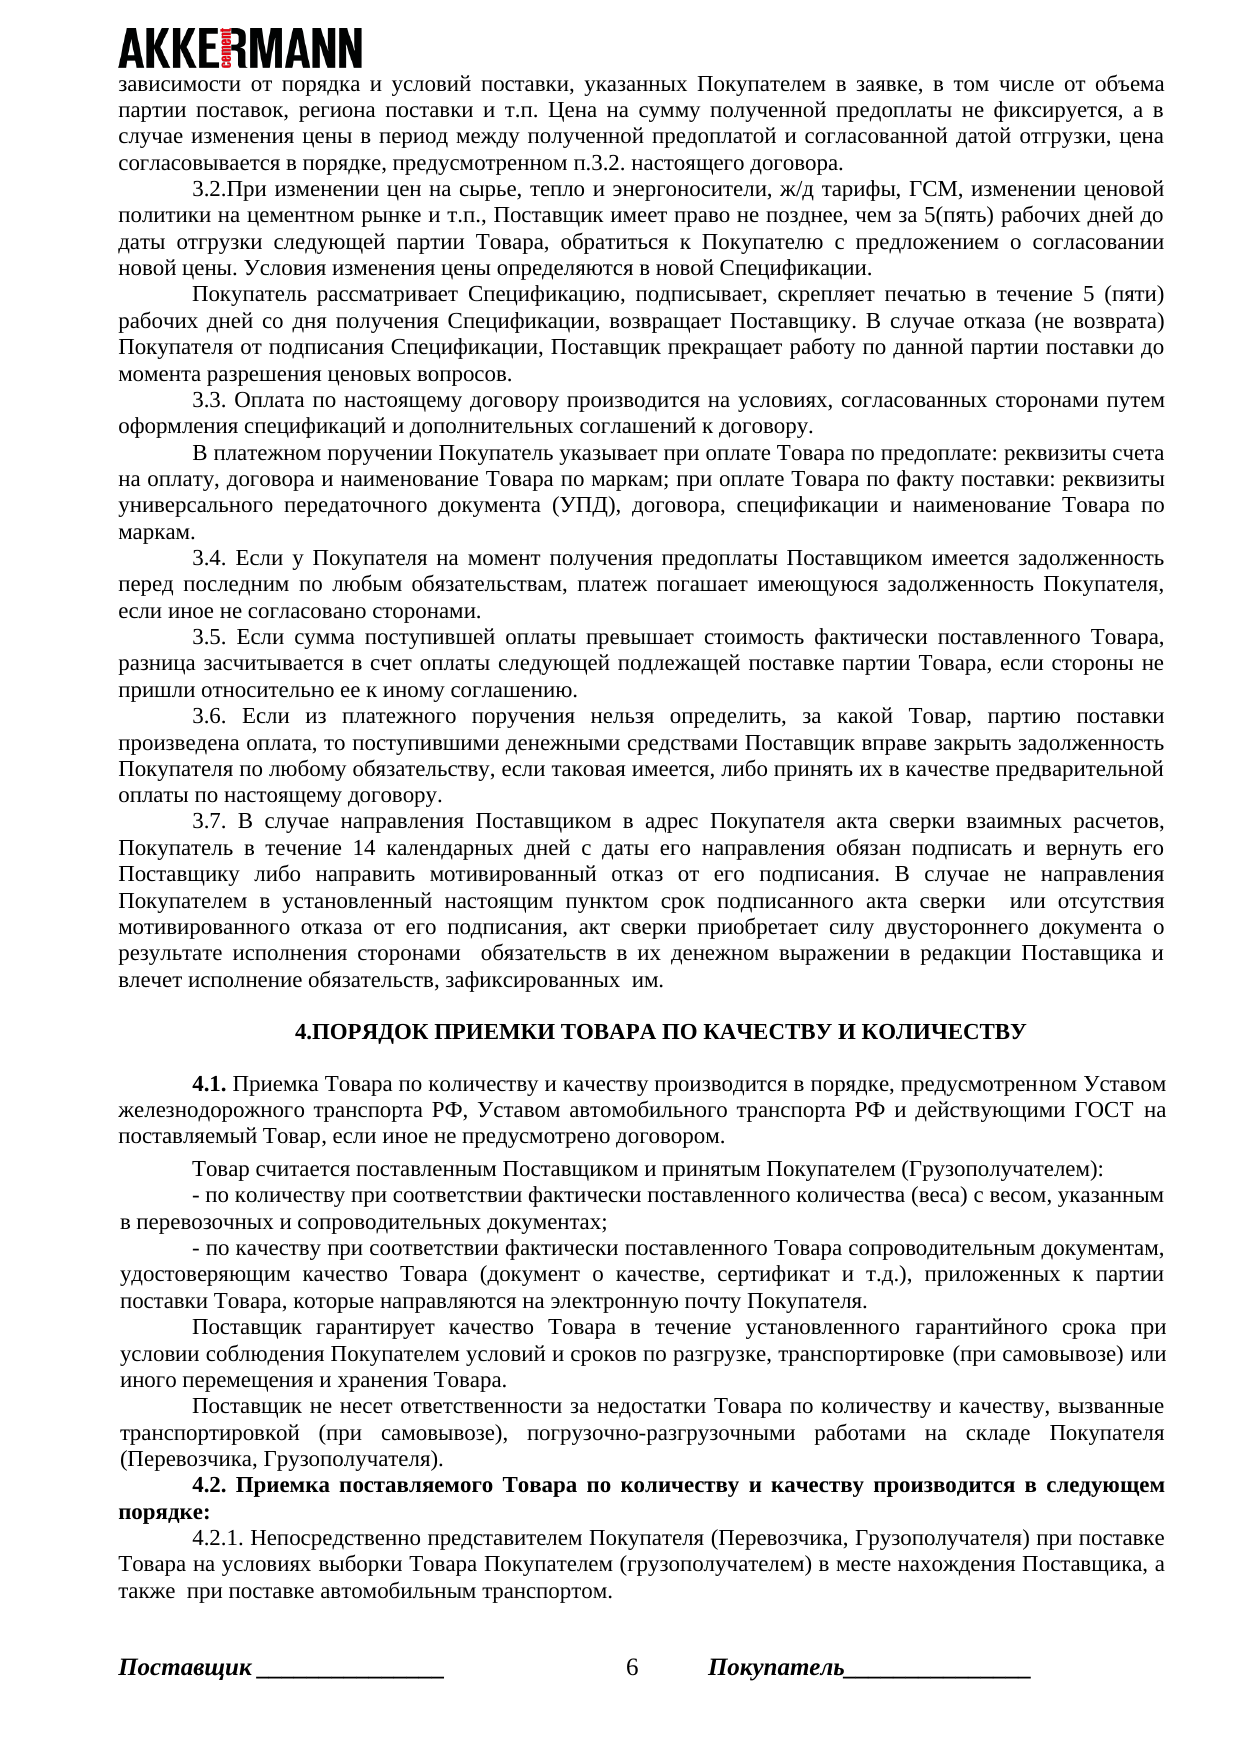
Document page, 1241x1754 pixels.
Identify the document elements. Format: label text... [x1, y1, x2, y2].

text 4.2. Приемка поставляемого Товара по количеству и качеству производится в следующем порядке: [118, 1471, 1166, 1524]
text - по качеству при соответствии фактически поставленного Товара сопроводительным документам, удостоверяющим качество Товара (документ о качестве, сертификат и т.д.), приложенных к партии поставки Товара, которые направляются на электронную почту Покупателя. [120, 1234, 1166, 1313]
text Покупатель рассматривает Спецификацию, подписывает, скрепляет печатью в течение 5 (пяти) рабочих дней со дня получения Спецификации, возвращает Поставщику. В случае отказа (не возврата) Покупателя от подписания Спецификации, Поставщик прекращает работу по данной партии поставки до момента разрешения ценовых вопросов. [118, 281, 1166, 386]
text В платежном поручении Покупатель указывает при оплате Товара по предоплате: реквизиты счета на оплату, договора и наименование Товара по маркам; при оплате Товара по факту поставки: реквизиты универсального передаточного документа (УПД), договора, спецификации и наименование Товара по маркам. [118, 439, 1166, 544]
text 3.4. Если у Покупателя на момент получения предоплаты Поставщиком имеется задолженность перед последним по любым обязательствам, платеж погашает имеющуюся задолженность Покупателя, если иное не согласовано сторонами. [118, 544, 1166, 623]
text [118, 70, 1166, 175]
text Товар считается поставленным Поставщиком и принятым Покупателем (Грузополучателем): [120, 1155, 1166, 1181]
picture [118, 28, 362, 68]
text 3.2.При изменении цен на сырье, тепло и энергоносители, ж/д тарифы, ГСМ, изменении ценовой политики на цементном рынке и т.п., Поставщик имеет право не позднее, чем за 5(пять) рабочих дней до даты отгрузки следующей партии Товара, обратиться к Покупателю с предложением о согласовании новой цены. Условия изменения цены определяются в новой Спецификации. [118, 175, 1166, 281]
text 3.5. Если сумма поступившей оплаты превышает стоимость фактически поставленного Товара, разница засчитывается в счет оплаты следующей подлежащей поставке партии Товара, если стороны не пришли относительно ее к иному соглашению. [118, 623, 1166, 702]
text 4.2.1. Непосредственно представителем Покупателя (Перевозчика, Грузополучателя) при поставке Товара на условиях выборки Товара Покупателем (грузополучателем) в месте нахождения Поставщика, а также при поставке автомобильным транспортом. [118, 1524, 1166, 1603]
text Поставщик гарантирует качество Товара в течение установленного гарантийного срока при условии соблюдения Покупателем условий и сроков по разгрузке, транспортировке (при самовывозе) или иного перемещения и хранения Товара. [120, 1313, 1166, 1392]
text 4.ПОРЯДОК ПРИЕМКИ ТОВАРА ПО КАЧЕСТВУ И КОЛИЧЕСТВУ [156, 1018, 1166, 1045]
text - по количеству при соответствии фактически поставленного количества (веса) с весом, указанным в перевозочных и сопроводительных документах; [120, 1181, 1166, 1234]
text 3.3. Оплата по настоящему договору производится на условиях, согласованных сторонами путем оформления спецификаций и дополнительных соглашений к договору. [118, 386, 1166, 439]
subtitle 4.1. Приемка Товара по количеству и качеству производится в порядке, предусмотренном Уставом железнодорожного транспорта РФ, Уставом автомобильного транспорта РФ и действующими ГОСТ на поставляемый Товар, если иное не предусмотрено договором. [118, 1070, 1166, 1149]
text Поставщик не несет ответственности за недостатки Товара по количеству и качеству, вызванные транспортировкой (при самовывозе), погрузочно-разгрузочными работами на складе Покупателя (Перевозчика, Грузополучателя). [120, 1392, 1166, 1471]
text 3.7. В случае направления Поставщиком в адрес Покупателя акта сверки взаимных расчетов, Покупатель в течение 14 календарных дней с даты его направления обязан подписать и вернуть его Поставщику либо направить мотивированный отказ от его подписания. В случае не направления Покупателем в установленный настоящим пунктом срок подписанного акта сверки или отсутствия мотивированного отказа от его подписания, акт сверки приобретает силу двустороннего документа о результате исполнения сторонами обязательств в их денежном выражении в редакции Поставщика и влечет исполнение обязательств, зафиксированных им. [118, 808, 1166, 992]
text 3.6. Если из платежного поручения нельзя определить, за какой Товар, партию поставки произведена оплата, то поступившими денежными средствами Поставщик вправе закрыть задолженность Покупателя по любому обязательству, если таковая имеется, либо принять их в качестве предварительной оплаты по настоящему договору. [118, 702, 1166, 808]
